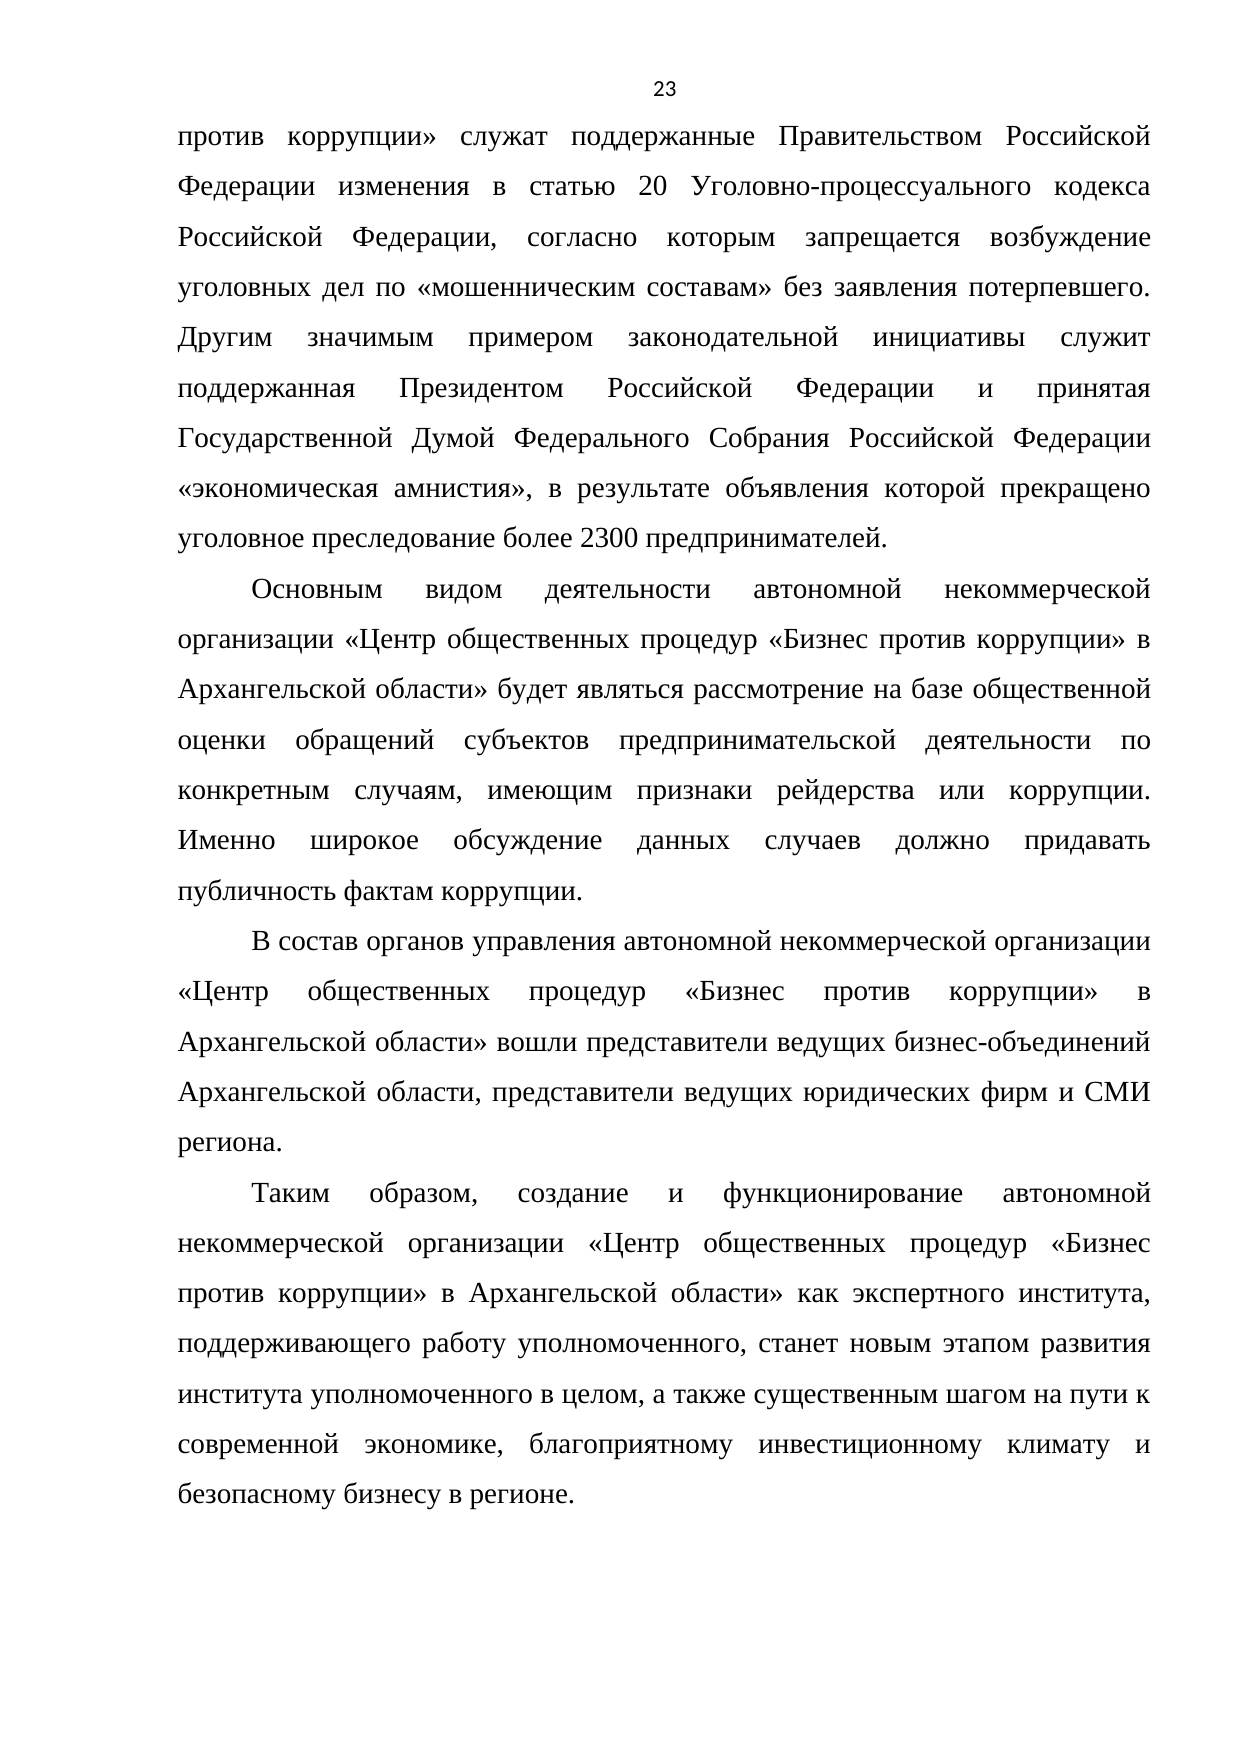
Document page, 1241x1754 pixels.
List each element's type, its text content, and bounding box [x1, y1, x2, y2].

text Основным видом деятельности автономной некоммерческой организации «Центр общественных процедур «Бизнес против коррупции» в Архангельской области» будет являться рассмотрение на базе общественной оценки обращений субъектов предпринимательской деятельности по конкретным случаям, имеющим признаки рейдерства или коррупции. Именно широкое обсуждение данных случаев должно придавать публичность фактам коррупции. [177, 571, 1152, 906]
text Таким образом, создание и функционирование автономной некоммерческой организации «Центр общественных процедур «Бизнес против коррупции» в Архангельской области» как экспертного института, поддерживающего работу уполномоченного, станет новым этапом развития института уполномоченного в целом, а также существенным шагом на пути к современной экономике, благоприятному инвестиционному климату и безопасному бизнесу в регионе. [177, 1175, 1152, 1510]
text В состав органов управления автономной некоммерческой организации «Центр общественных процедур «Бизнес против коррупции» в Архангельской области» вошли представители ведущих бизнес-объединений Архангельской области, представители ведущих юридических фирм и СМИ региона. [177, 923, 1152, 1158]
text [177, 118, 1152, 554]
